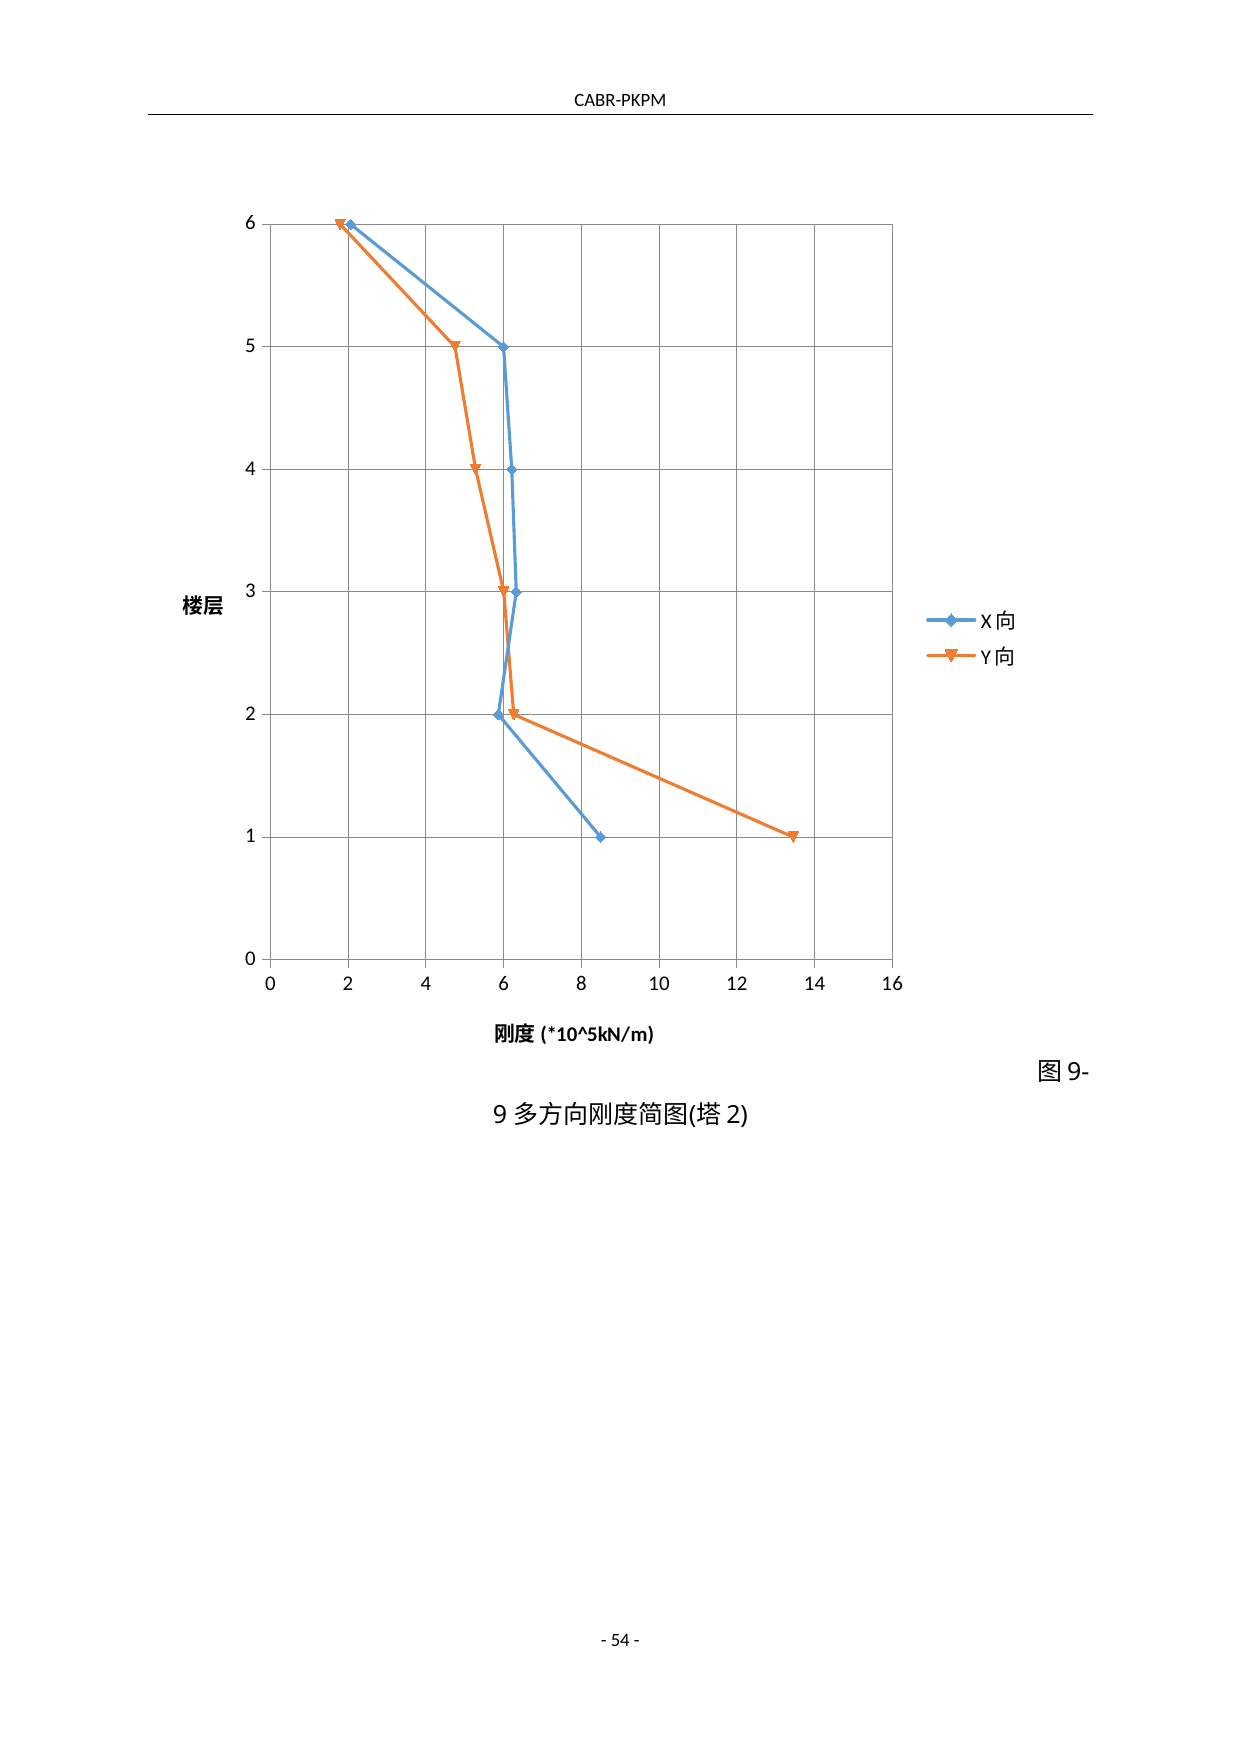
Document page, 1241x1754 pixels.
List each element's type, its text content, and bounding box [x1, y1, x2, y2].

text 图9-9 多方向刚度简图(塔2) [148, 194, 1093, 1136]
